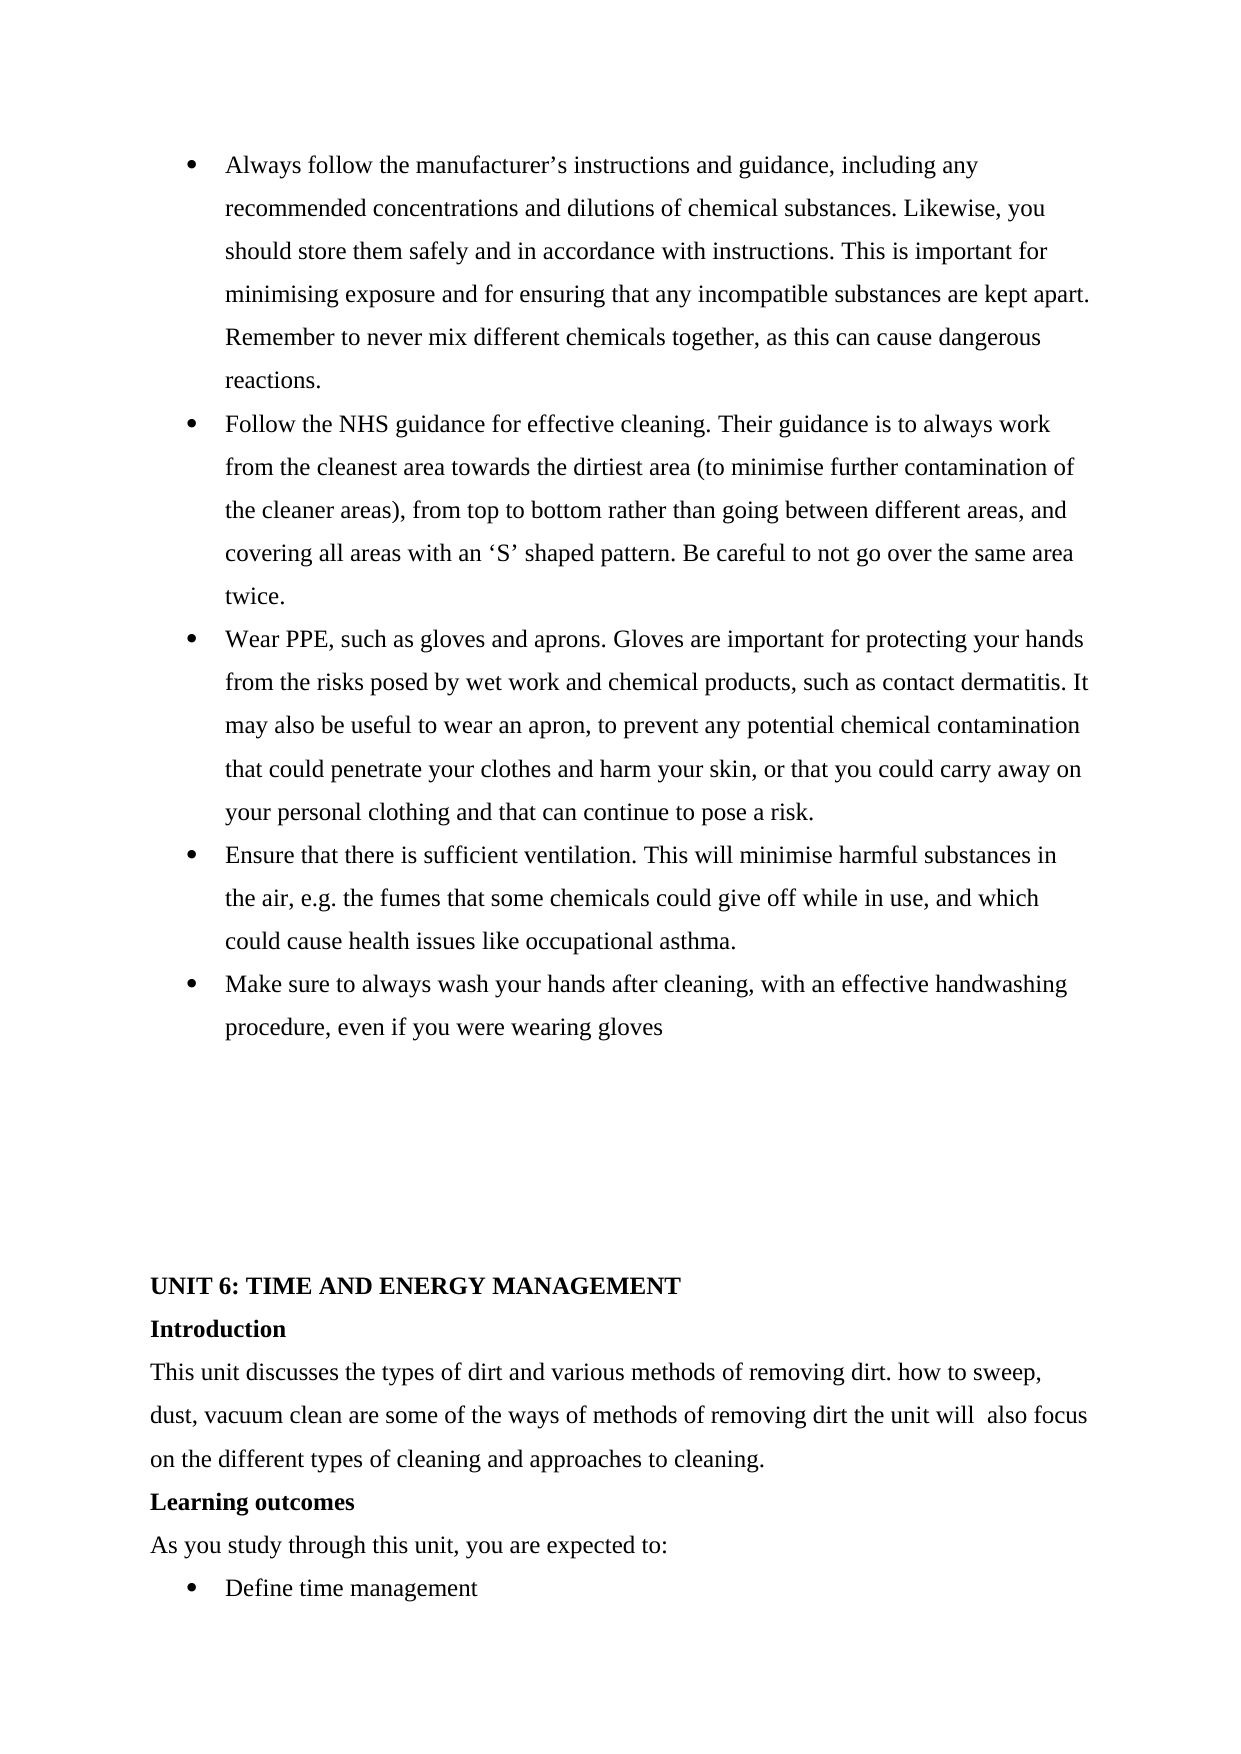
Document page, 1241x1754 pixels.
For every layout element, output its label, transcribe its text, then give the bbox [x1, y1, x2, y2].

list Define time management [187, 1573, 1090, 1602]
list Wear PPE, such as gloves and aprons. Gloves are important for protecting your hands from the risks posed by wet work and chemical products, such as contact dermatitis. It may also be useful to wear an apron, to prevent any potential chemical contamination that could penetrate your clothes and harm your skin, or that you could carry away on your personal clothing and that can continue to pose a risk. [187, 624, 1090, 826]
list Ensure that there is sufficient ventilation. This will minimise harmful substances in the air, e.g. the fumes that some chemicals could give off while in use, and which could cause health issues like occupational asthma. [187, 840, 1090, 955]
list Always follow the manufacturer’s instructions and guidance, including any recommended concentrations and dilutions of chemical substances. Likewise, you should store them safely and in accordance with instructions. This is important for minimising exposure and for ensuring that any incompatible substances are kept apart. Remember to never mix different chemicals together, as this can cause dangerous reactions. [187, 150, 1090, 394]
text Introduction [150, 1314, 1090, 1343]
list Follow the NHS guidance for effective cleaning. Their guidance is to always work from the cleanest area towards the dirtiest area (to minimise further contamination of the cleaner areas), from top to bottom rather than going between different areas, and covering all areas with an ‘S’ shaped pattern. Be careful to not go over the same area twice. [187, 409, 1090, 610]
text As you study through this unit, you are expected to: [150, 1530, 1090, 1559]
text UNIT 6: TIME AND ENERGY MANAGEMENT [150, 1271, 1090, 1300]
list Make sure to always wash your hands after cleaning, with an effective handwashing procedure, even if you were wearing gloves [187, 969, 1090, 1041]
text Learning outcomes [150, 1487, 1090, 1516]
text This unit discusses the types of dirt and various methods of removing dirt. how to sweep, dust, vacuum clean are some of the ways of methods of removing dirt the unit will also focus on the different types of cleaning and approaches to cleaning. [150, 1357, 1090, 1472]
